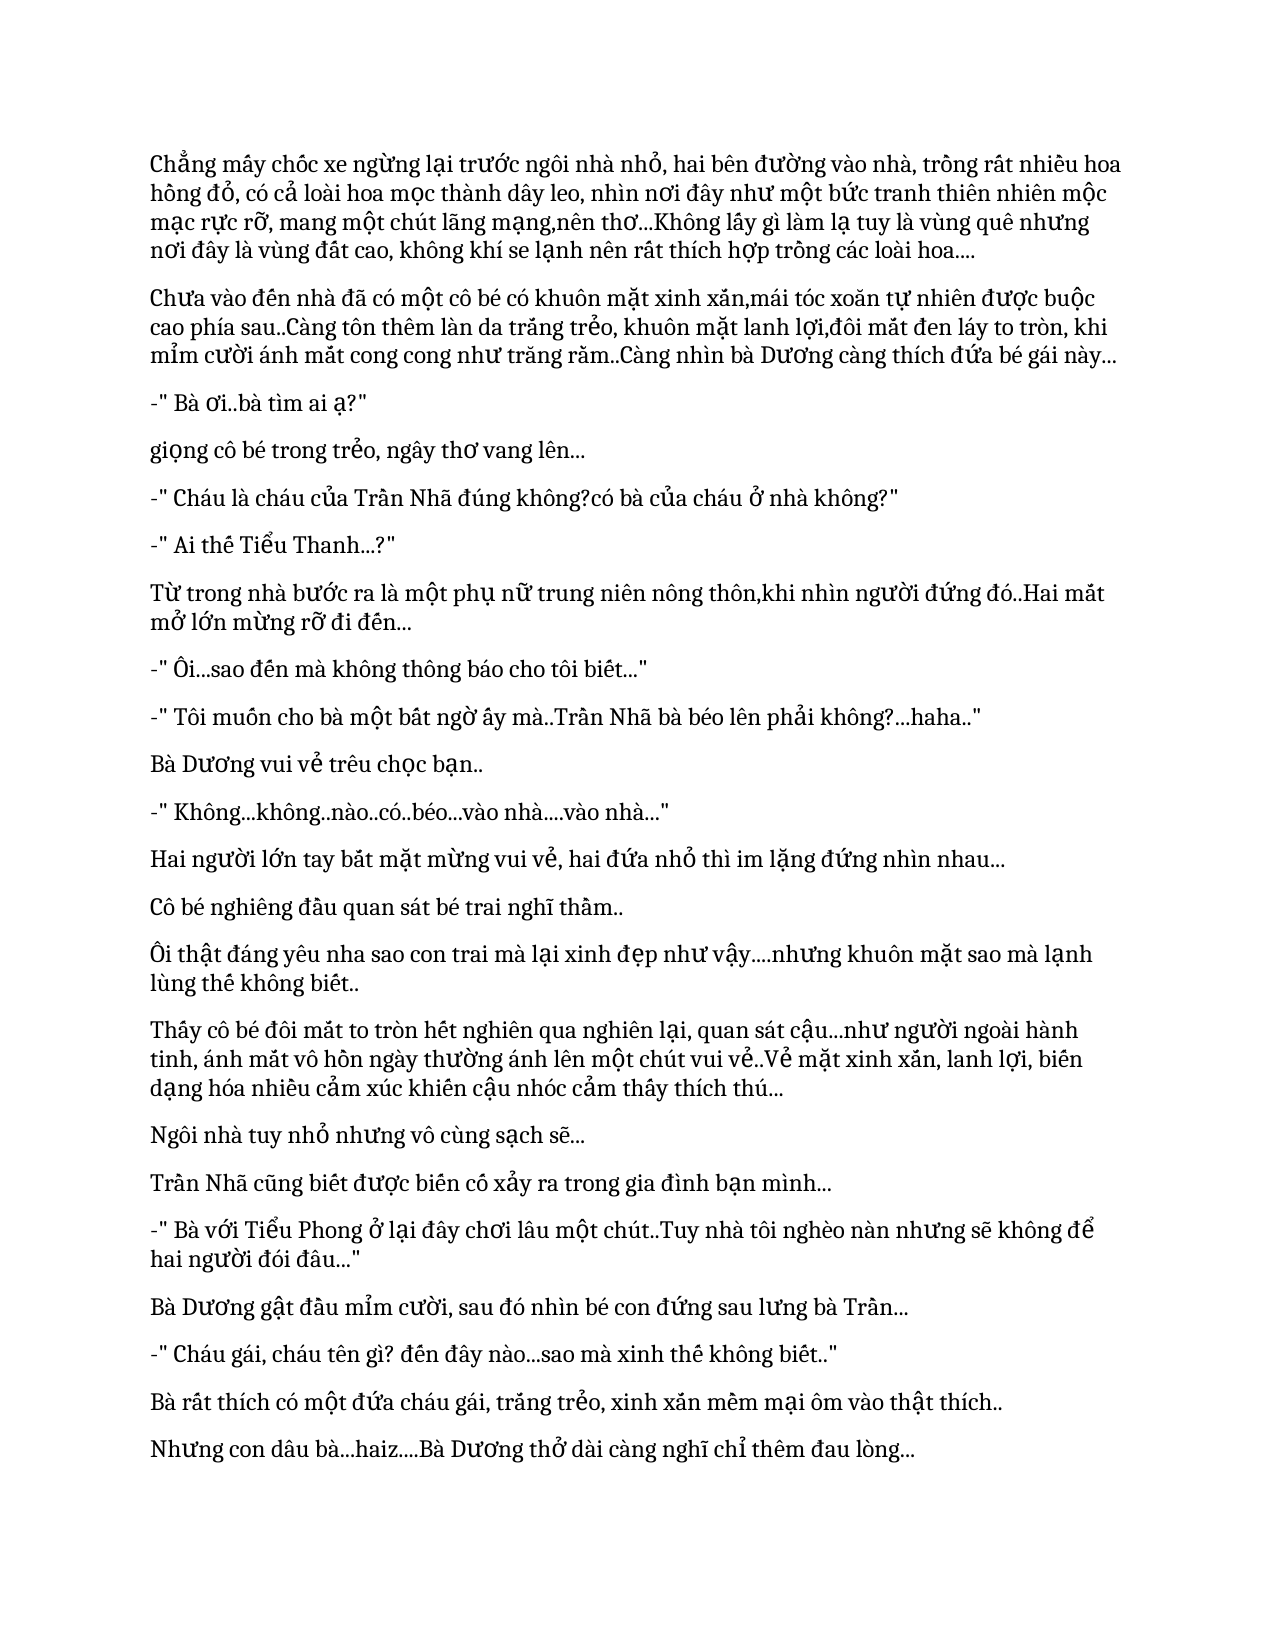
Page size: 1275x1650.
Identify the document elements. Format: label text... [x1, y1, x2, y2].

text -" Cháu là cháu của Trần Nhã đúng không?có bà của cháu ở nhà không?" [150, 484, 1125, 512]
text Bà rất thích có một đứa cháu gái, trắng trẻo, xinh xắn mềm mại ôm vào thật thích.. [150, 1387, 1125, 1416]
text Trần Nhã cũng biết được biến cố xảy ra trong gia đình bạn mình... [150, 1169, 1125, 1197]
text -" Bà với Tiểu Phong ở lại đây chơi lâu một chút..Tuy nhà tôi nghèo nàn nhưng sẽ không để hai người đói đâu..." [150, 1216, 1125, 1274]
text Chẳng mấy chốc xe ngừng lại trước ngôi nhà nhỏ, hai bên đường vào nhà, trồng rất nhiều hoa hồng đỏ, có cả loài hoa mọc thành dây leo, nhìn nơi đây như một bức tranh thiên nhiên mộc mạc rực rỡ, mang một chút lãng mạng,nên thơ...Không lấy gì làm lạ tuy là vùng quê nhưng nơi đây là vùng đất cao, không khí se lạnh nên rất thích hợp trồng các loài hoa.... [150, 150, 1125, 265]
text Bà Dương vui vẻ trêu chọc bạn.. [150, 750, 1125, 779]
text Ôi thật đáng yêu nha sao con trai mà lại xinh đẹp như vậy....nhưng khuôn mặt sao mà lạnh lùng thế không biết.. [150, 940, 1125, 997]
text -" Bà ơi..bà tìm ai ạ?" [150, 389, 1125, 417]
text Chưa vào đến nhà đã có một cô bé có khuôn mặt xinh xắn,mái tóc xoăn tự nhiên được buộc cao phía sau..Càng tôn thêm làn da trắng trẻo, khuôn mặt lanh lợi,đôi mắt đen láy to tròn, khi mỉm cười ánh mắt cong cong như trăng rằm..Càng nhìn bà Dương càng thích đứa bé gái này... [150, 284, 1125, 370]
text Nhưng con dâu bà...haiz....Bà Dương thở dài càng nghĩ chỉ thêm đau lòng... [150, 1435, 1125, 1464]
text Thấy cô bé đôi mắt to tròn hết nghiên qua nghiên lại, quan sát cậu...như người ngoài hành tinh, ánh mắt vô hồn ngày thường ánh lên một chút vui vẻ..Vẻ mặt xinh xắn, lanh lợi, biến dạng hóa nhiều cảm xúc khiến cậu nhóc cảm thấy thích thú... [150, 1016, 1125, 1102]
text Cô bé nghiêng đầu quan sát bé trai nghĩ thầm.. [150, 892, 1125, 921]
text Ngôi nhà tuy nhỏ nhưng vô cùng sạch sẽ... [150, 1121, 1125, 1150]
text Từ trong nhà bước ra là một phụ nữ trung niên nông thôn,khi nhìn người đứng đó..Hai mắt mở lớn mừng rỡ đi đến... [150, 579, 1125, 636]
text Bà Dương gật đầu mỉm cười, sau đó nhìn bé con đứng sau lưng bà Trần... [150, 1292, 1125, 1321]
text -" Ai thế Tiểu Thanh...?" [150, 531, 1125, 560]
text -" Không...không..nào..có..béo...vào nhà....vào nhà..." [150, 797, 1125, 826]
text -" Ôi...sao đến mà không thông báo cho tôi biết..." [150, 655, 1125, 684]
text giọng cô bé trong trẻo, ngây thơ vang lên... [150, 436, 1125, 465]
text Hai người lớn tay bắt mặt mừng vui vẻ, hai đứa nhỏ thì im lặng đứng nhìn nhau... [150, 845, 1125, 874]
text -" Tôi muốn cho bà một bất ngờ ấy mà..Trần Nhã bà béo lên phải không?...haha.." [150, 702, 1125, 731]
text -" Cháu gái, cháu tên gì? đến đây nào...sao mà xinh thế không biết.." [150, 1340, 1125, 1369]
